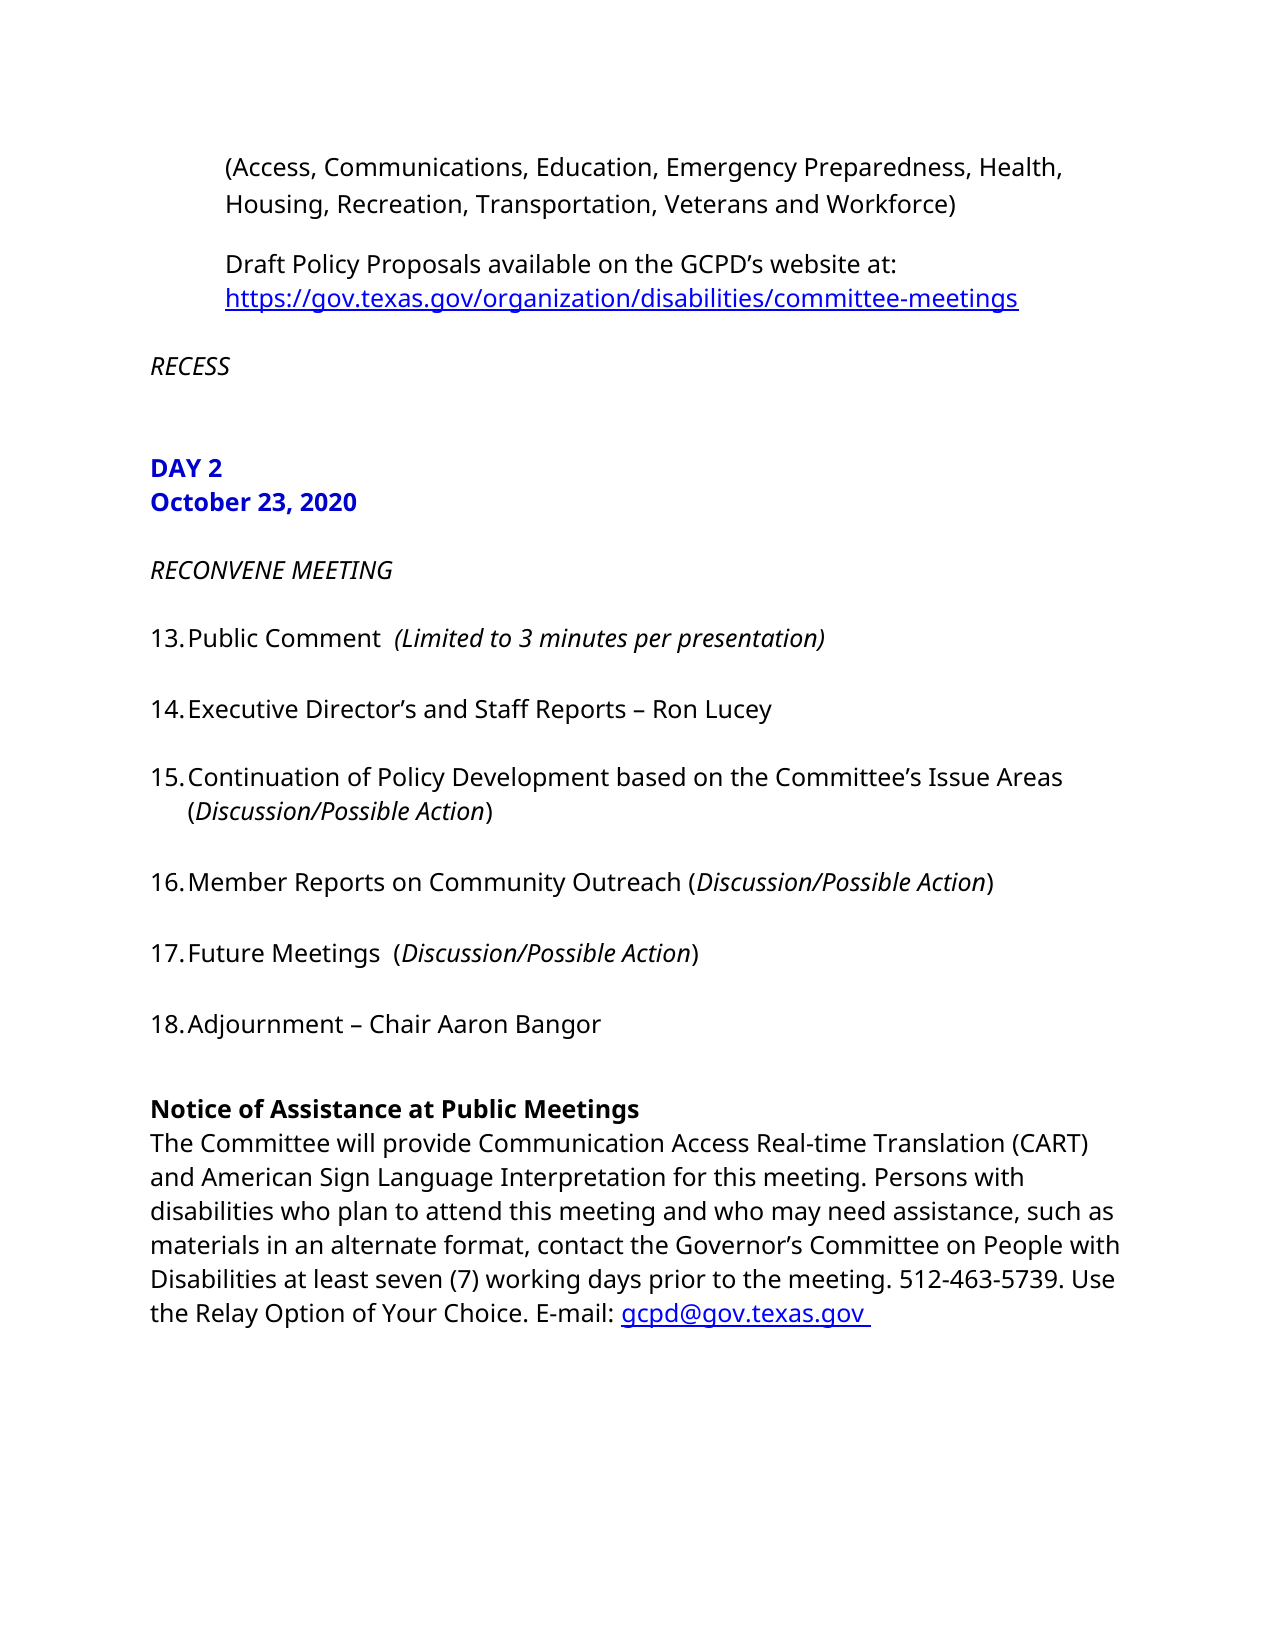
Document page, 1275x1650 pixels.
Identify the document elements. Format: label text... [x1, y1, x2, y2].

list Executive Director’s and Staff Reports – Ron Lucey [150, 692, 1125, 726]
text Draft Policy Proposals available on the GCPD’s website at: https://gov.texas.gov/organization/disabilities/committee-meetings [225, 246, 1125, 314]
list Continuation of Policy Development based on the Committee’s Issue Areas (Discussion/Possible Action) [150, 760, 1125, 828]
text The Committee will provide Communication Access Real-time Translation (CART) and American Sign Language Interpretation for this meeting. Persons with disabilities who plan to attend this meeting and who may need assistance, such as materials in an alternate format, contact the Governor’s Committee on People with Disabilities at least seven (7) working days prior to the meeting. 512-463-5739. Use the Relay Option of Your Choice. E-mail: gcpd@gov.texas.gov [150, 1126, 1125, 1330]
list Future Meetings (Discussion/Possible Action) [150, 936, 1125, 970]
text RECONVENE MEETING [150, 553, 1125, 587]
text Notice of Assistance at Public Meetings [150, 1092, 1125, 1126]
text October 23, 2020 [150, 485, 1125, 519]
list (Access, Communications, Education, Emergency Preparedness, Health, Housing, Recreation, Transportation, Veterans and Workforce) [225, 150, 1125, 221]
text DAY 2 [150, 451, 1125, 485]
list Adjournment – Chair Aaron Bangor [150, 1006, 1125, 1041]
list Public Comment (Limited to 3 minutes per presentation) [150, 621, 1125, 655]
list Member Reports on Community Outreach (Discussion/Possible Action) [150, 865, 1125, 899]
text RECESS [150, 348, 1125, 382]
